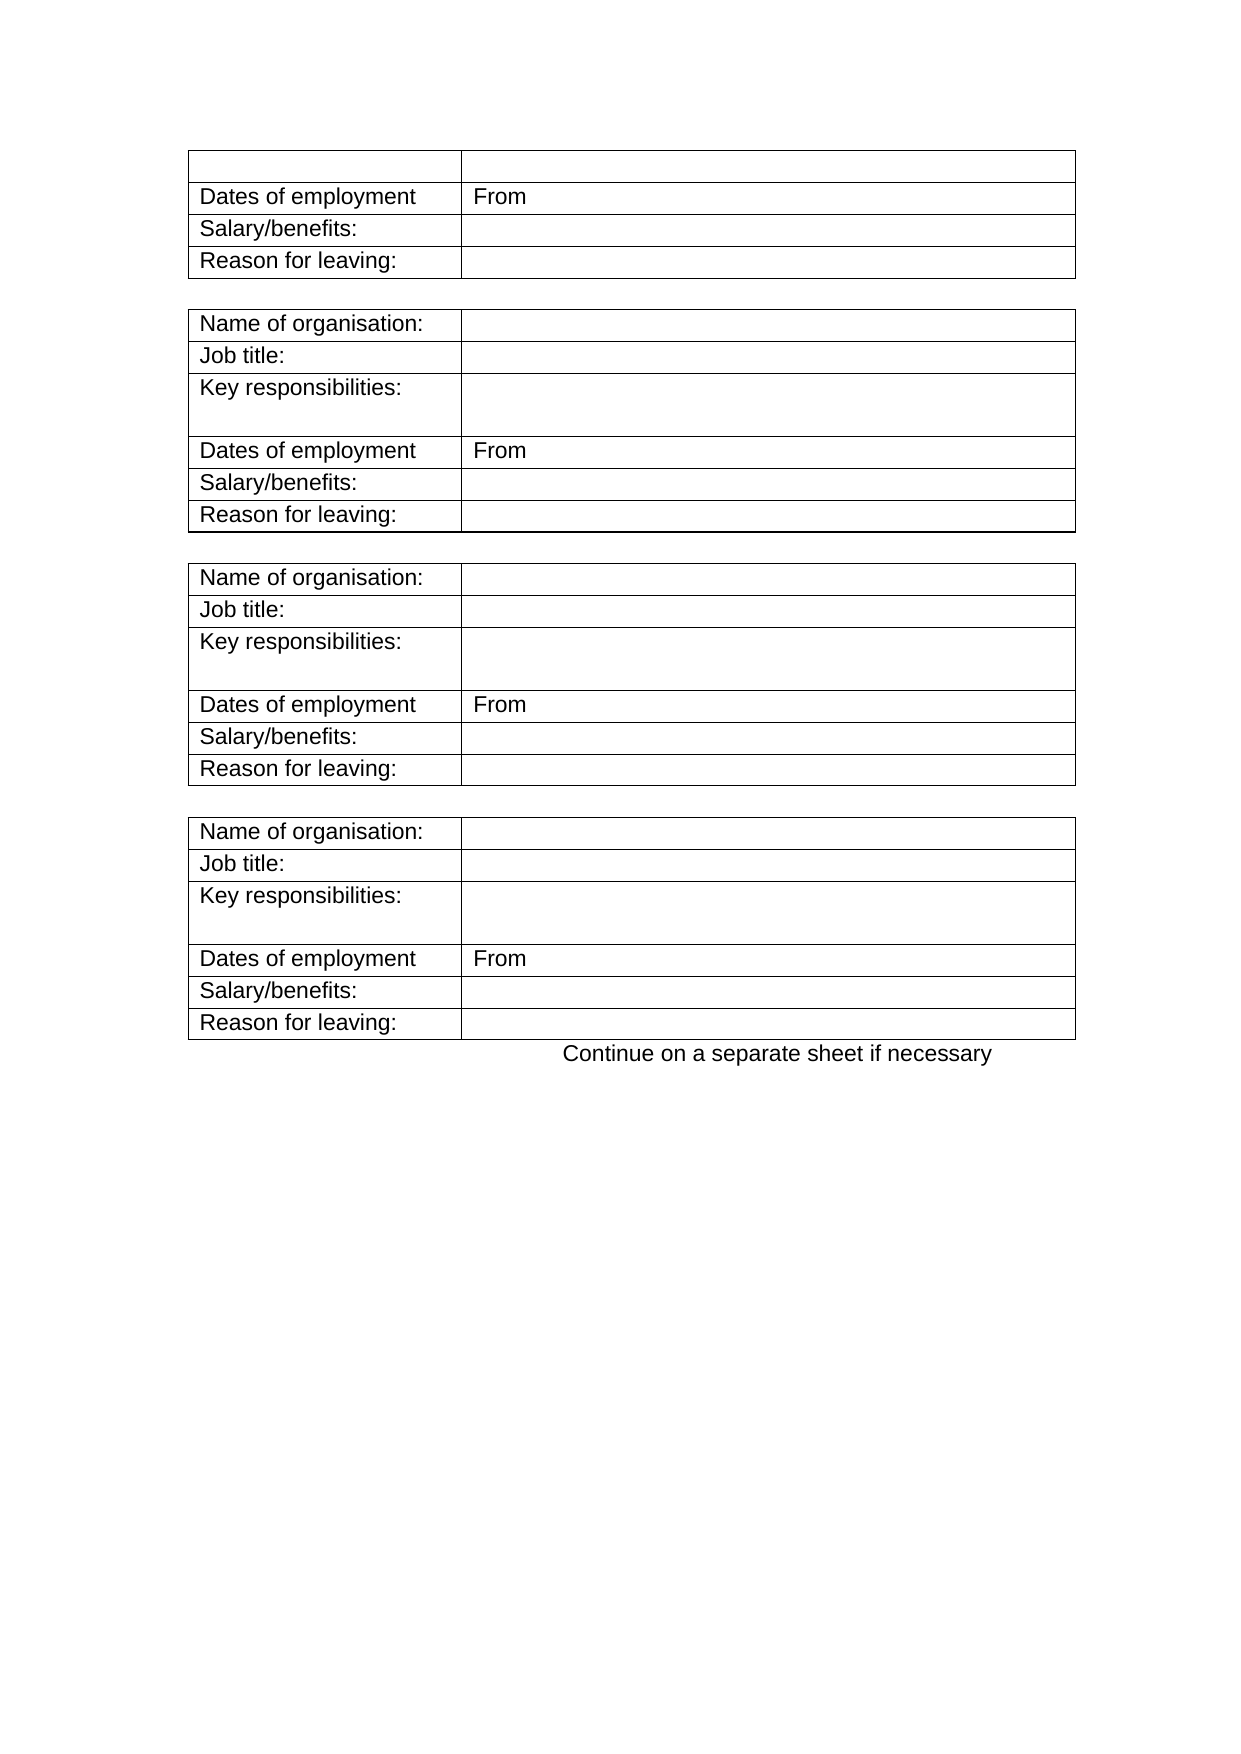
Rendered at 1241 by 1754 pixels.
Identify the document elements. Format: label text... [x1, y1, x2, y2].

table_cell From [462, 183, 1075, 214]
table_cell From [462, 437, 1075, 468]
table_header [462, 310, 1075, 341]
table_cell Job title: [189, 596, 461, 627]
table_cell [462, 628, 1075, 690]
table_cell [462, 755, 1075, 785]
table_cell Salary/benefits: [189, 469, 461, 499]
table_cell [462, 882, 1075, 944]
table_cell Dates of employment [189, 183, 461, 214]
table_cell [462, 215, 1075, 246]
table_cell [462, 596, 1075, 627]
table_cell Reason for leaving: [189, 1009, 461, 1039]
table_cell [462, 247, 1075, 277]
table_cell [462, 374, 1075, 436]
table_cell Dates of employment [189, 945, 461, 976]
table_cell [189, 151, 461, 182]
table_cell [462, 501, 1075, 531]
table_header Name of organisation: [189, 818, 461, 849]
table_cell [462, 151, 1075, 182]
table_cell [462, 723, 1075, 753]
table_cell [462, 850, 1075, 881]
table_cell Salary/benefits: [189, 977, 461, 1007]
table_header Name of organisation: [189, 564, 461, 595]
table_cell Dates of employment [189, 437, 461, 468]
table_cell From [462, 691, 1075, 722]
table_header [462, 564, 1075, 595]
table_cell Key responsibilities: [189, 374, 461, 436]
table_header Name of organisation: [189, 310, 461, 341]
table_cell [462, 1009, 1075, 1039]
table_cell [462, 342, 1075, 373]
table_header [462, 818, 1075, 849]
table_cell Job title: [189, 342, 461, 373]
table_cell Salary/benefits: [189, 723, 461, 753]
table_cell Key responsibilities: [189, 882, 461, 944]
table_cell Reason for leaving: [189, 247, 461, 277]
table_cell Salary/benefits: [189, 215, 461, 246]
table_cell Key responsibilities: [189, 628, 461, 690]
table_cell [462, 469, 1075, 499]
table_cell [462, 977, 1075, 1007]
table_cell Job title: [189, 850, 461, 881]
table_cell From [462, 945, 1075, 976]
table_cell Reason for leaving: [189, 501, 461, 531]
table_cell Reason for leaving: [189, 755, 461, 785]
text Continue on a separate sheet if necessary [562, 1040, 1053, 1067]
table_cell Dates of employment [189, 691, 461, 722]
